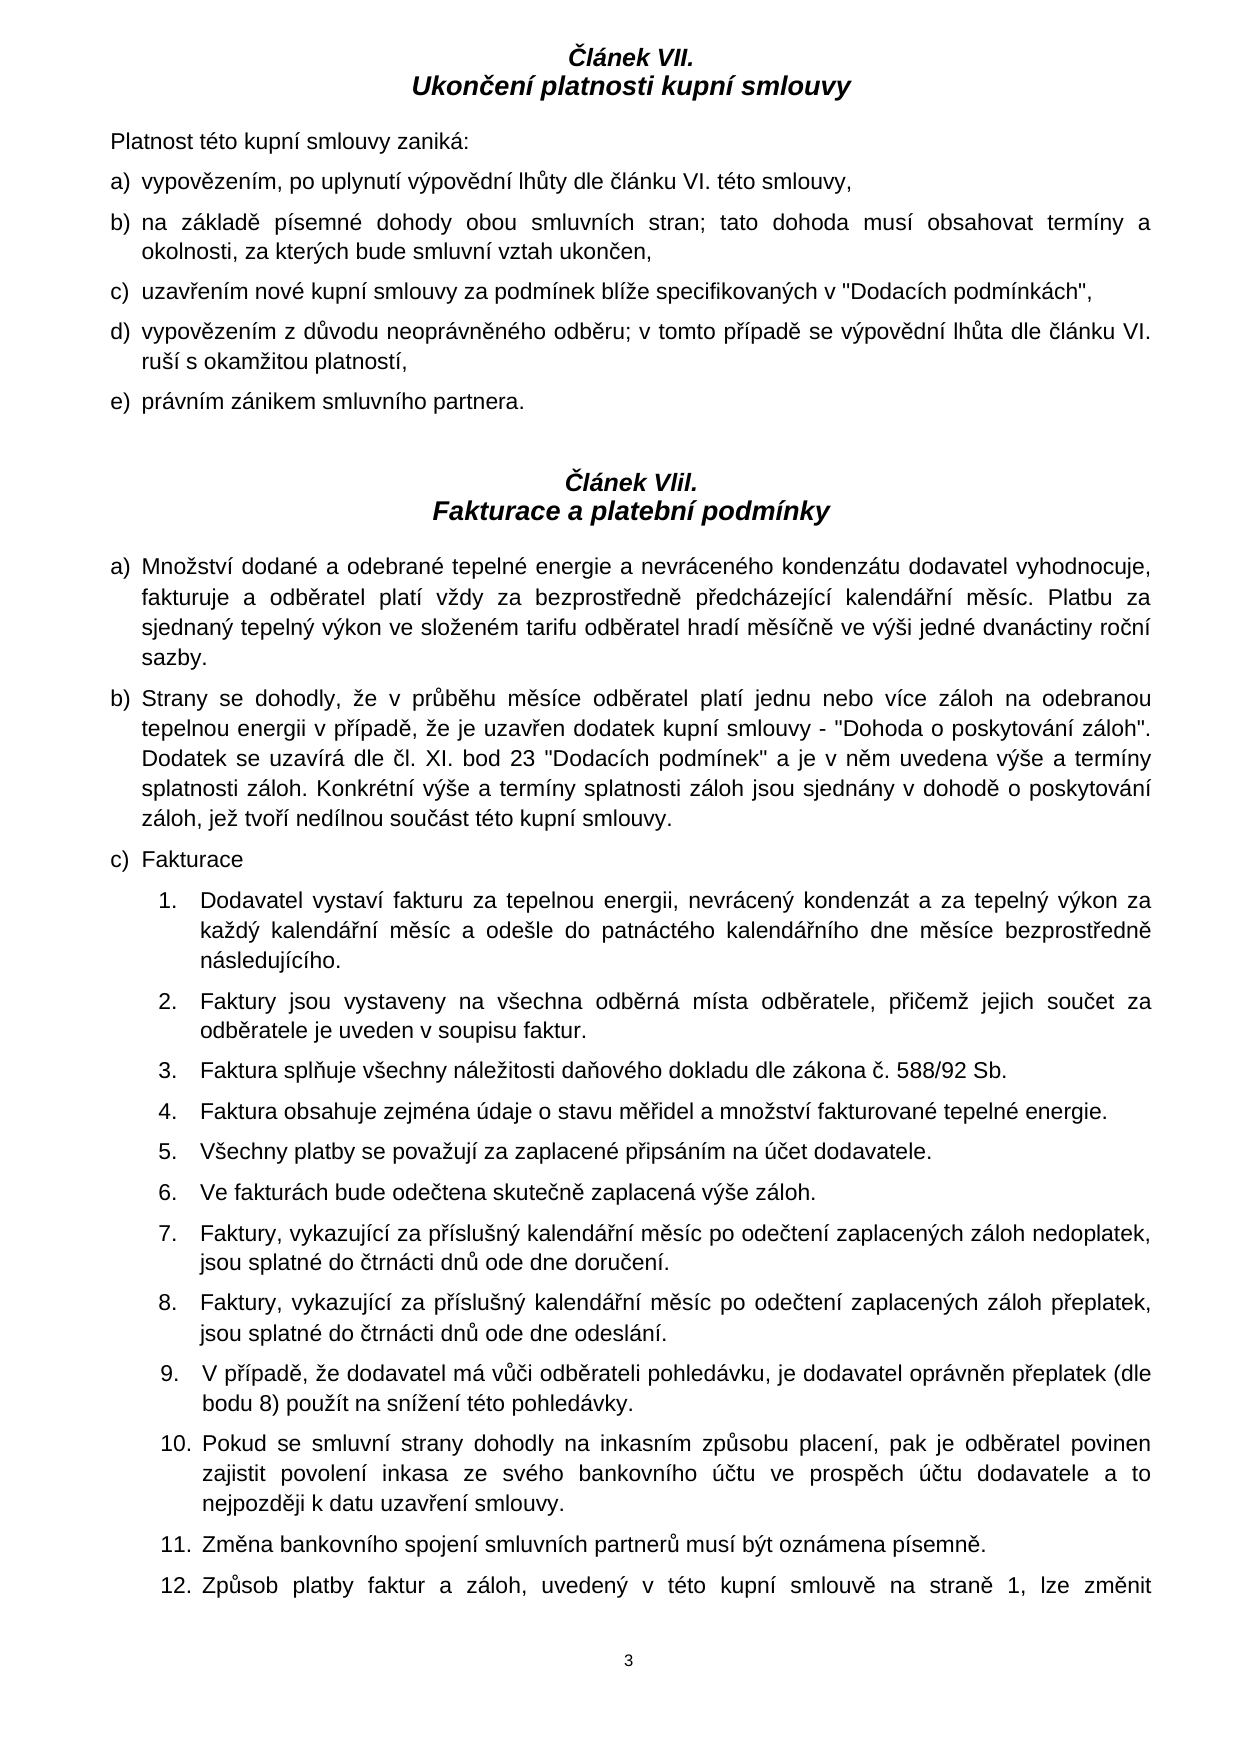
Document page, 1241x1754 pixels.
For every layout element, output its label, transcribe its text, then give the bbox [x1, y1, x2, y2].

list na základě písemné dohody obou smluvních stran; tato dohoda musí obsahovat termíny a okolnosti, za kterých bude smluvní vztah ukončen, [110, 208, 1152, 264]
list vypovězením z důvodu neoprávněného odběru; v tomto případě se výpovědní lhůta dle článku VI. ruší s okamžitou platností, [110, 318, 1152, 374]
list Faktura obsahuje zejména údaje o stavu měřidel a množství fakturované tepelné energie. [158, 1098, 1152, 1124]
list právním zánikem smluvního partnera. [110, 388, 1152, 414]
list Změna bankovního spojení smluvních partnerů musí být oznámena písemně. [160, 1531, 1152, 1557]
text Článek Vlil. [110, 468, 1152, 497]
list Ve fakturách bude odečtena skutečně zaplacená výše záloh. [158, 1179, 1152, 1205]
list Fakturace [110, 846, 1152, 872]
list Všechny platby se považují za zaplacené připsáním na účet dodavatele. [158, 1138, 1152, 1164]
list Strany se dohodly, že v průběhu měsíce odběratel platí jednu nebo více záloh na odebranou tepelnou energii v případě, že je uzavřen dodatek kupní smlouvy - "Dohoda o poskytování záloh". Dodatek se uzavírá dle čl. XI. bod 23 "Dodacích podmínek" a je v něm uvedena výše a termíny splatnosti záloh. Konkrétní výše a termíny splatnosti záloh jsou sjednány v dohodě o poskytování záloh, jež tvoří nedílnou součást této kupní smlouvy. [110, 684, 1152, 832]
list Dodavatel vystaví fakturu za tepelnou energii, nevrácený kondenzát a za tepelný výkon za každý kalendářní měsíc a odešle do patnáctého kalendářního dne měsíce bezprostředně následujícího. [158, 887, 1152, 973]
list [160, 1572, 1152, 1598]
list Faktury, vykazující za příslušný kalendářní měsíc po odečtení zaplacených záloh nedoplatek, jsou splatné do čtrnácti dnů ode dne doručení. [158, 1219, 1152, 1276]
list Pokud se smluvní strany dohodly na inkasním způsobu placení, pak je odběratel povinen zajistit povolení inkasa ze svého bankovního účtu ve prospěch účtu dodavatele a to nejpozději k datu uzavření smlouvy. [160, 1430, 1152, 1517]
list uzavřením nové kupní smlouvy za podmínek blíže specifikovaných v "Dodacích podmínkách", [110, 278, 1152, 304]
text Ukončení platnosti kupní smlouvy [110, 71, 1152, 101]
text Článek VII. [110, 43, 1152, 71]
list Faktury jsou vystaveny na všechna odběrná místa odběratele, přičemž jejich součet za odběratele je uveden v soupisu faktur. [158, 988, 1152, 1044]
list Faktura splňuje všechny náležitosti daňového dokladu dle zákona č. 588/92 Sb. [158, 1057, 1152, 1084]
list V případě, že dodavatel má vůči odběrateli pohledávku, je dodavatel oprávněn přeplatek (dle bodu 8) použít na snížení této pohledávky. [160, 1360, 1152, 1416]
text Fakturace a platební podmínky [110, 497, 1152, 526]
list Faktury, vykazující za příslušný kalendářní měsíc po odečtení zaplacených záloh přeplatek, jsou splatné do čtrnácti dnů ode dne odeslání. [158, 1289, 1152, 1346]
list vypovězením, po uplynutí výpovědní lhůty dle článku VI. této smlouvy, [110, 168, 1152, 195]
list Množství dodané a odebrané tepelné energie a nevráceného kondenzátu dodavatel vyhodnocuje, fakturuje a odběratel platí vždy za bezprostředně předcházející kalendářní měsíc. Platbu za sjednaný tepelný výkon ve složeném tarifu odběratel hradí měsíčně ve výši jedné dvanáctiny roční sazby. [110, 553, 1152, 670]
text Platnost této kupní smlouvy zaniká: [110, 128, 1152, 154]
